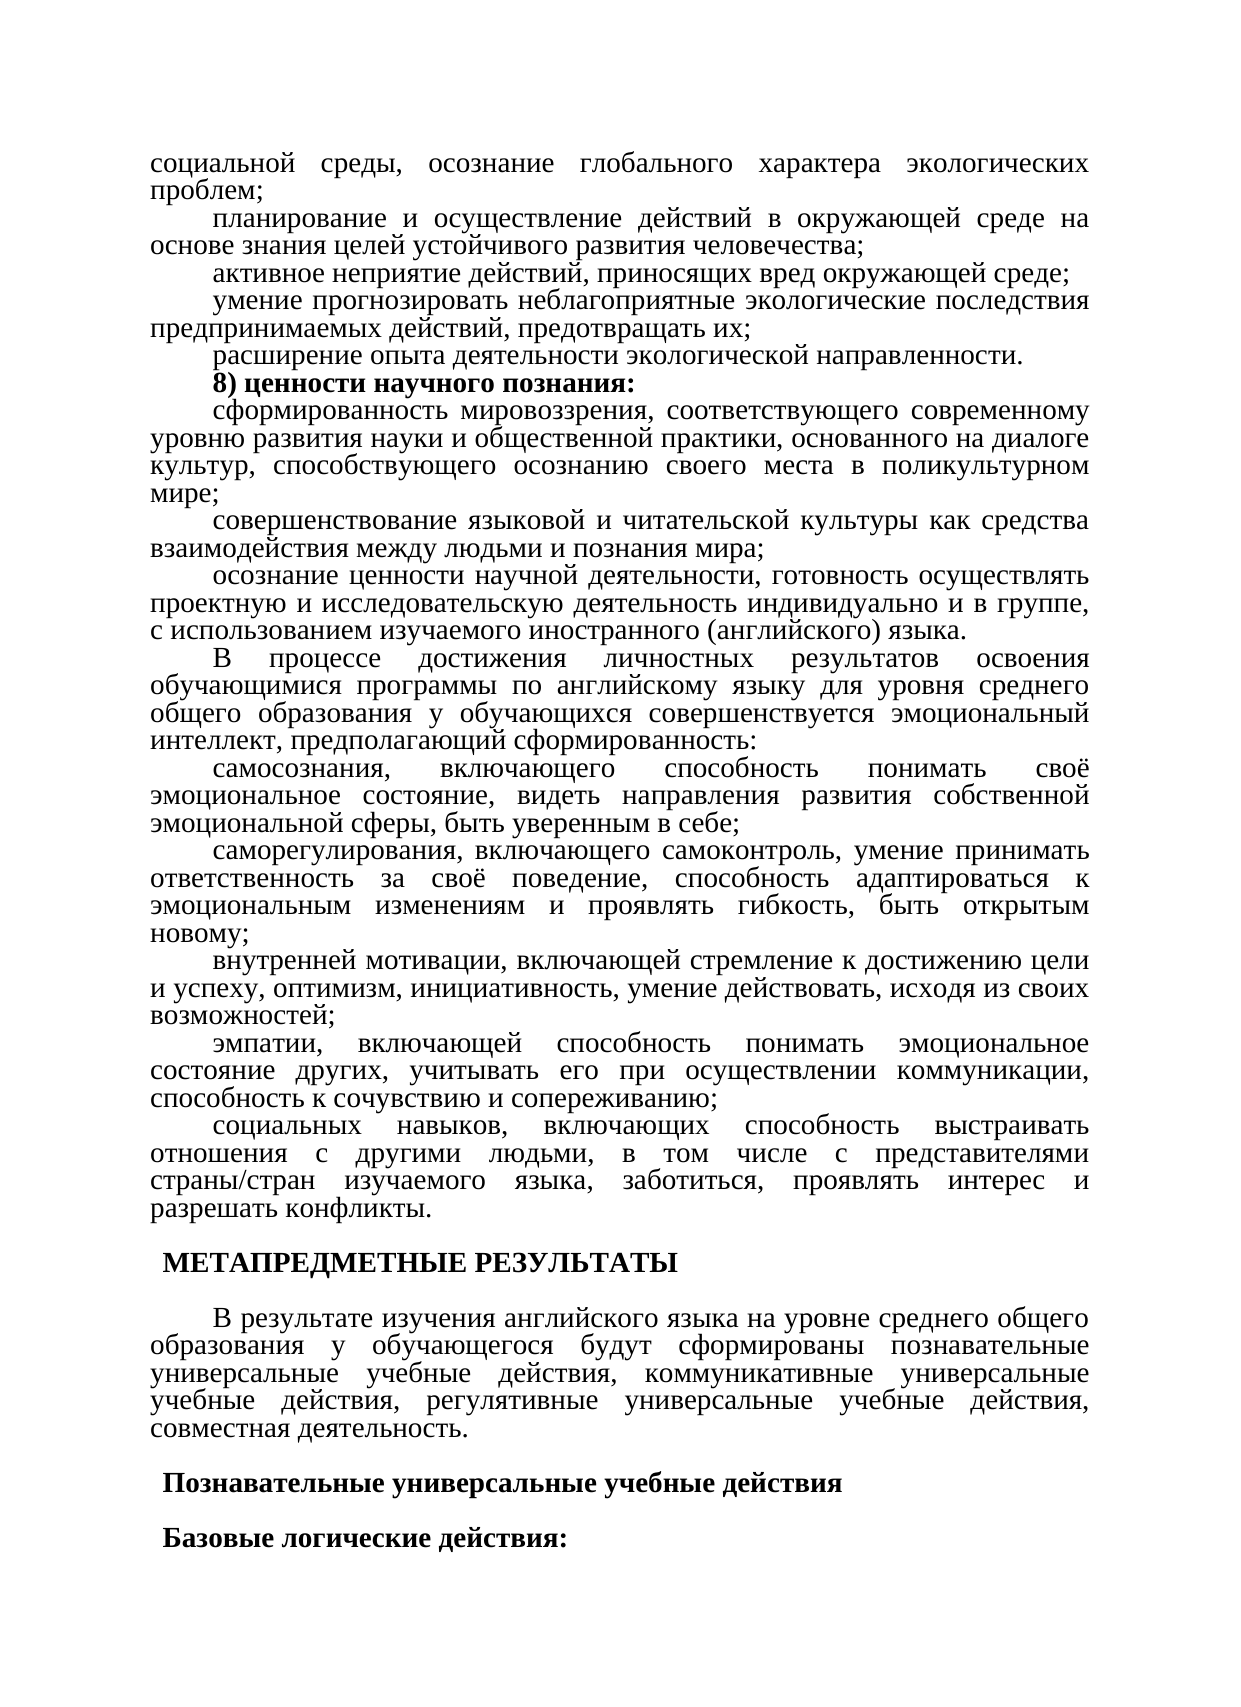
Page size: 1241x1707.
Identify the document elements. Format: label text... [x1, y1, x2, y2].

text МЕТАПРЕДМЕТНЫЕ РЕЗУЛЬТАТЫ [162, 1250, 1090, 1277]
text В результате изучения английского языка на уровне среднего общего образования у обучающегося будут сформированы познавательные универсальные учебные действия, коммуникативные универсальные учебные действия, регулятивные универсальные учебные действия, совместная деятельность. [150, 1305, 1090, 1442]
text социальных навыков, включающих способность выстраивать отношения с другими людьми, в том числе с представителями страны/стран изучаемого языка, заботиться, проявлять интерес и разрешать конфликты. [150, 1112, 1090, 1222]
text внутренней мотивации, включающей стремление к достижению цели и успеху, оптимизм, инициативность, умение действовать, исходя из своих возможностей; [150, 947, 1090, 1030]
text планирование и осуществление действий в окружающей среде на основе знания целей устойчивого развития человечества; [150, 205, 1090, 260]
text 8) ценности научного познания: [150, 370, 1090, 397]
text Базовые логические действия: [162, 1525, 1090, 1552]
text активное неприятие действий, приносящих вред окружающей среде; [150, 260, 1090, 287]
text эмпатии, включающей способность понимать эмоциональное состояние других, учитывать его при осуществлении коммуникации, способность к сочувствию и сопереживанию; [150, 1030, 1090, 1112]
text самосознания, включающего способность понимать своё эмоциональное состояние, видеть направления развития собственной эмоциональной сферы, быть уверенным в себе; [150, 755, 1090, 837]
text сформированность мировоззрения, соответствующего современному уровню развития науки и общественной практики, основанного на диалоге культур, способствующего осознанию своего места в поликультурном мире; [150, 397, 1090, 507]
text умение прогнозировать неблагоприятные экологические последствия предпринимаемых действий, предотвращать их; [150, 287, 1090, 342]
text саморегулирования, включающего самоконтроль, умение принимать ответственность за своё поведение, способность адаптироваться к эмоциональным изменениям и проявлять гибкость, быть открытым новому; [150, 837, 1090, 947]
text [150, 150, 1090, 205]
text Познавательные универсальные учебные действия [162, 1470, 1090, 1497]
text совершенствование языковой и читательской культуры как средства взаимодействия между людьми и познания мира; [150, 507, 1090, 562]
text расширение опыта деятельности экологической направленности. [150, 342, 1090, 370]
text осознание ценности научной деятельности, готовность осуществлять проектную и исследовательскую деятельность индивидуально и в группе, с использованием изучаемого иностранного (английского) языка. [150, 562, 1090, 645]
text В процессе достижения личностных результатов освоения обучающимися программы по английскому языку для уровня среднего общего образования у обучающихся совершенствуется эмоциональный интеллект, предполагающий сформированность: [150, 645, 1090, 755]
